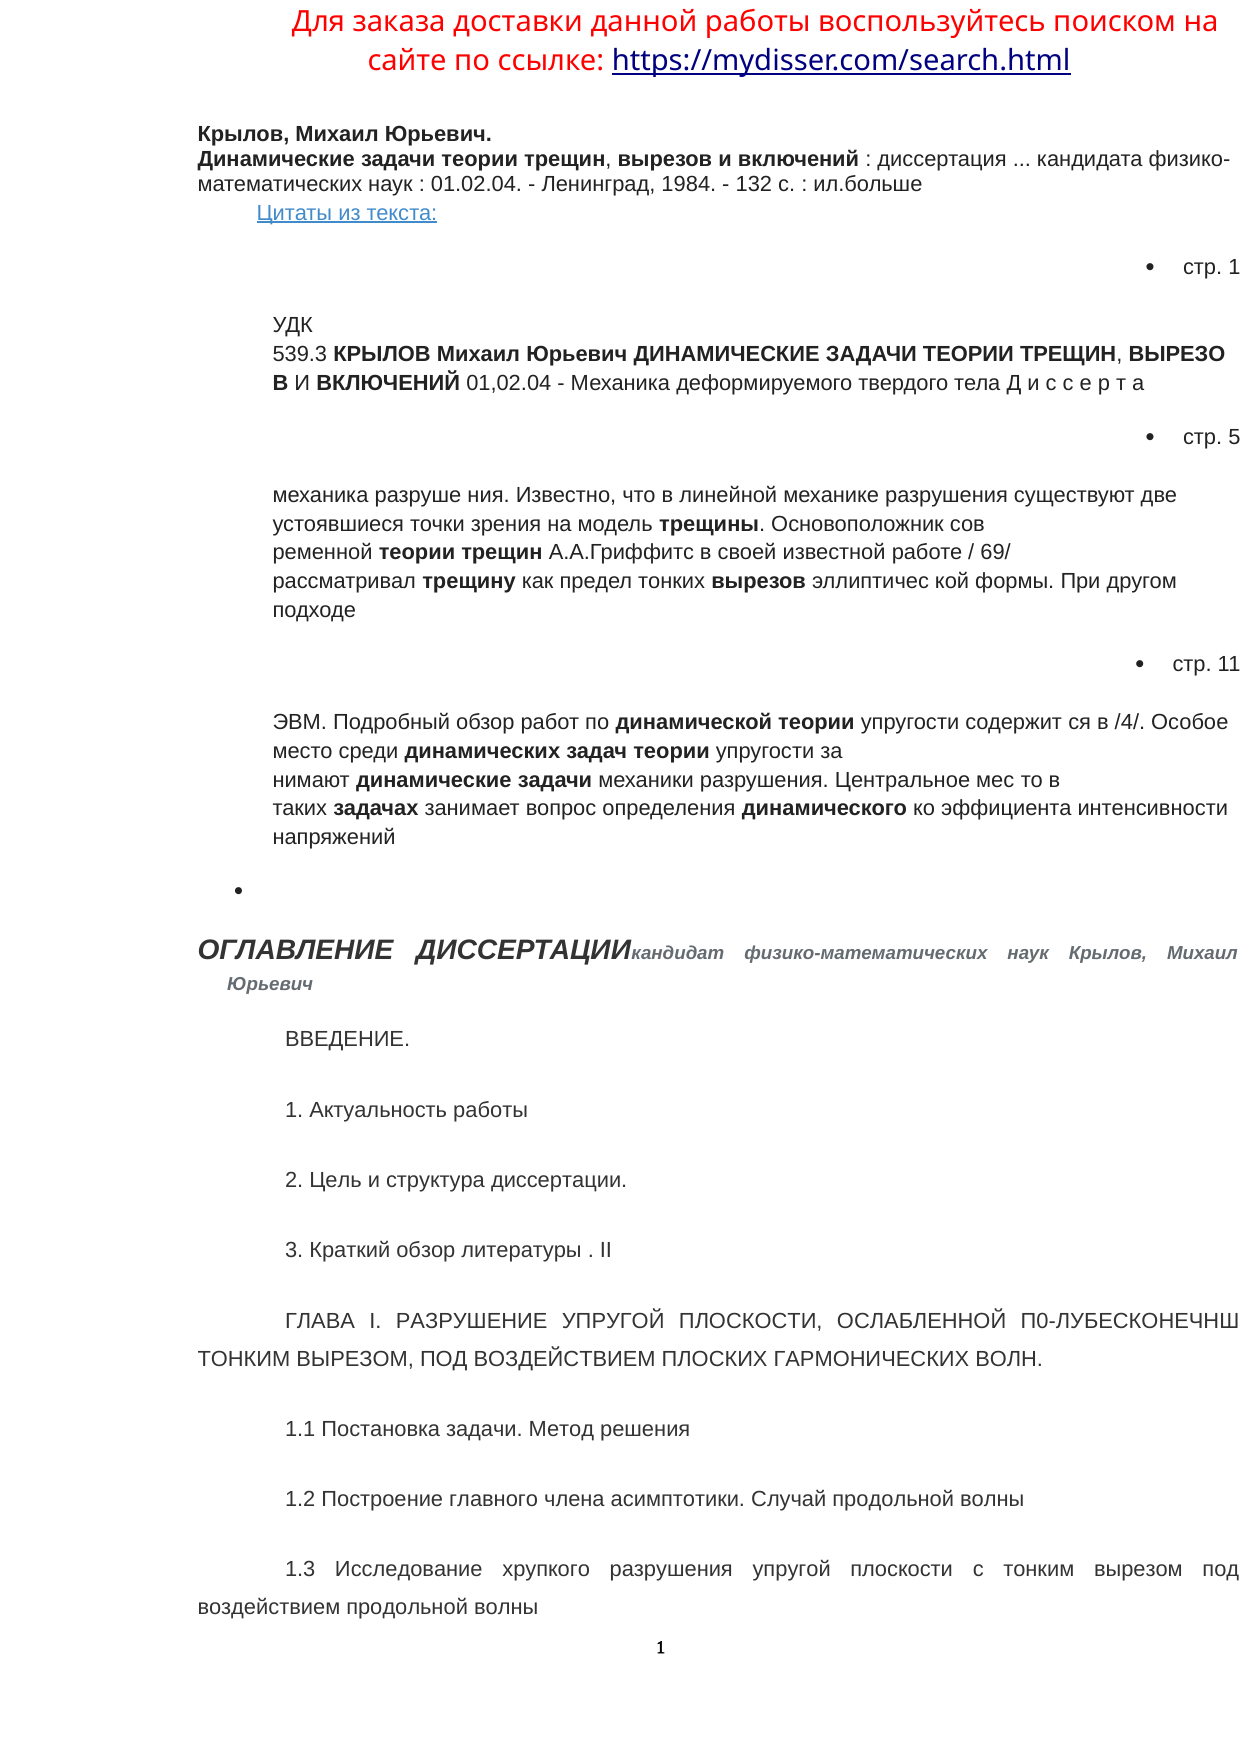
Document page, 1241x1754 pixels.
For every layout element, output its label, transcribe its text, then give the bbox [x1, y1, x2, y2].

text 1.2 Построение главного члена асимптотики. Случай продольной волны [197, 1486, 1240, 1511]
text механика разруше ния. Известно, что в линейной механике разрушения существуют две устоявшиеся точки зрения на модель трещины. Основоположник сов ременной теории трещин А.А.Гриффитс в своей известной работе / 69/ рассматривал трещину как предел тонких вырезов эллиптичес кой формы. При другом подходе [272, 478, 1240, 622]
text ЭВМ. Подробный обзор работ по динамической теории упругости содержит ся в /4/. Особое место среди динамических задач теории упругости за нимают динамические задачи механики разрушения. Центральное мес то в таких задачах занимает вопрос определения динамического ко эффициента интенсивности напряжений [272, 705, 1240, 849]
list стр. 1 [235, 254, 1240, 279]
text Крылов, Михаил Юрьевич. Динамические задачи теории трещин, вырезов и включений : диссертация ... кандидата физико-математических наук : 01.02.04. - Ленинград, 1984. - 132 с. : ил.больше [197, 120, 1240, 196]
text 1.3 Исследование хрупкого разрушения упругой плоскости с тонким вырезом под воздействием продольной волны [197, 1556, 1240, 1619]
text 2. Цель и структура диссертации. [197, 1167, 1240, 1192]
text 1. Актуальность работы [197, 1097, 1240, 1122]
text ГЛАВА I. РАЗРУШЕНИЕ УПРУГОЙ ПЛОСКОСТИ, ОСЛАБЛЕННОЙ П0-ЛУБЕСКОНЕЧНШ ТОНКИМ ВЫРЕЗОМ, ПОД ВОЗДЕЙСТВИЕМ ПЛОСКИХ ГАРМОНИЧЕСКИХ ВОЛН. [197, 1308, 1240, 1371]
list стр. 5 [235, 424, 1240, 449]
text ВВЕДЕНИЕ. [197, 1026, 1240, 1052]
text УДК 539.3 КРЫЛОВ Михаил Юрьевич ДИНАМИЧЕСКИЕ ЗАДАЧИ ТЕОРИИ ТРЕЩИН, ВЫРЕЗОВ И ВКЛЮЧЕНИЙ 01,02.04 - Механика деформируемого твердого тела Д и с с е р т а [272, 308, 1240, 394]
text 1.1 Постановка задачи. Метод решения [197, 1416, 1240, 1441]
text Цитаты из текста: [197, 196, 1240, 225]
list стр. 11 [235, 651, 1240, 676]
subtitle Оглавление диссертациикандидат физико-математических наук Крылов, Михаил Юрьевич [197, 933, 1240, 994]
text 3. Краткий обзор литературы . II [197, 1237, 1240, 1262]
